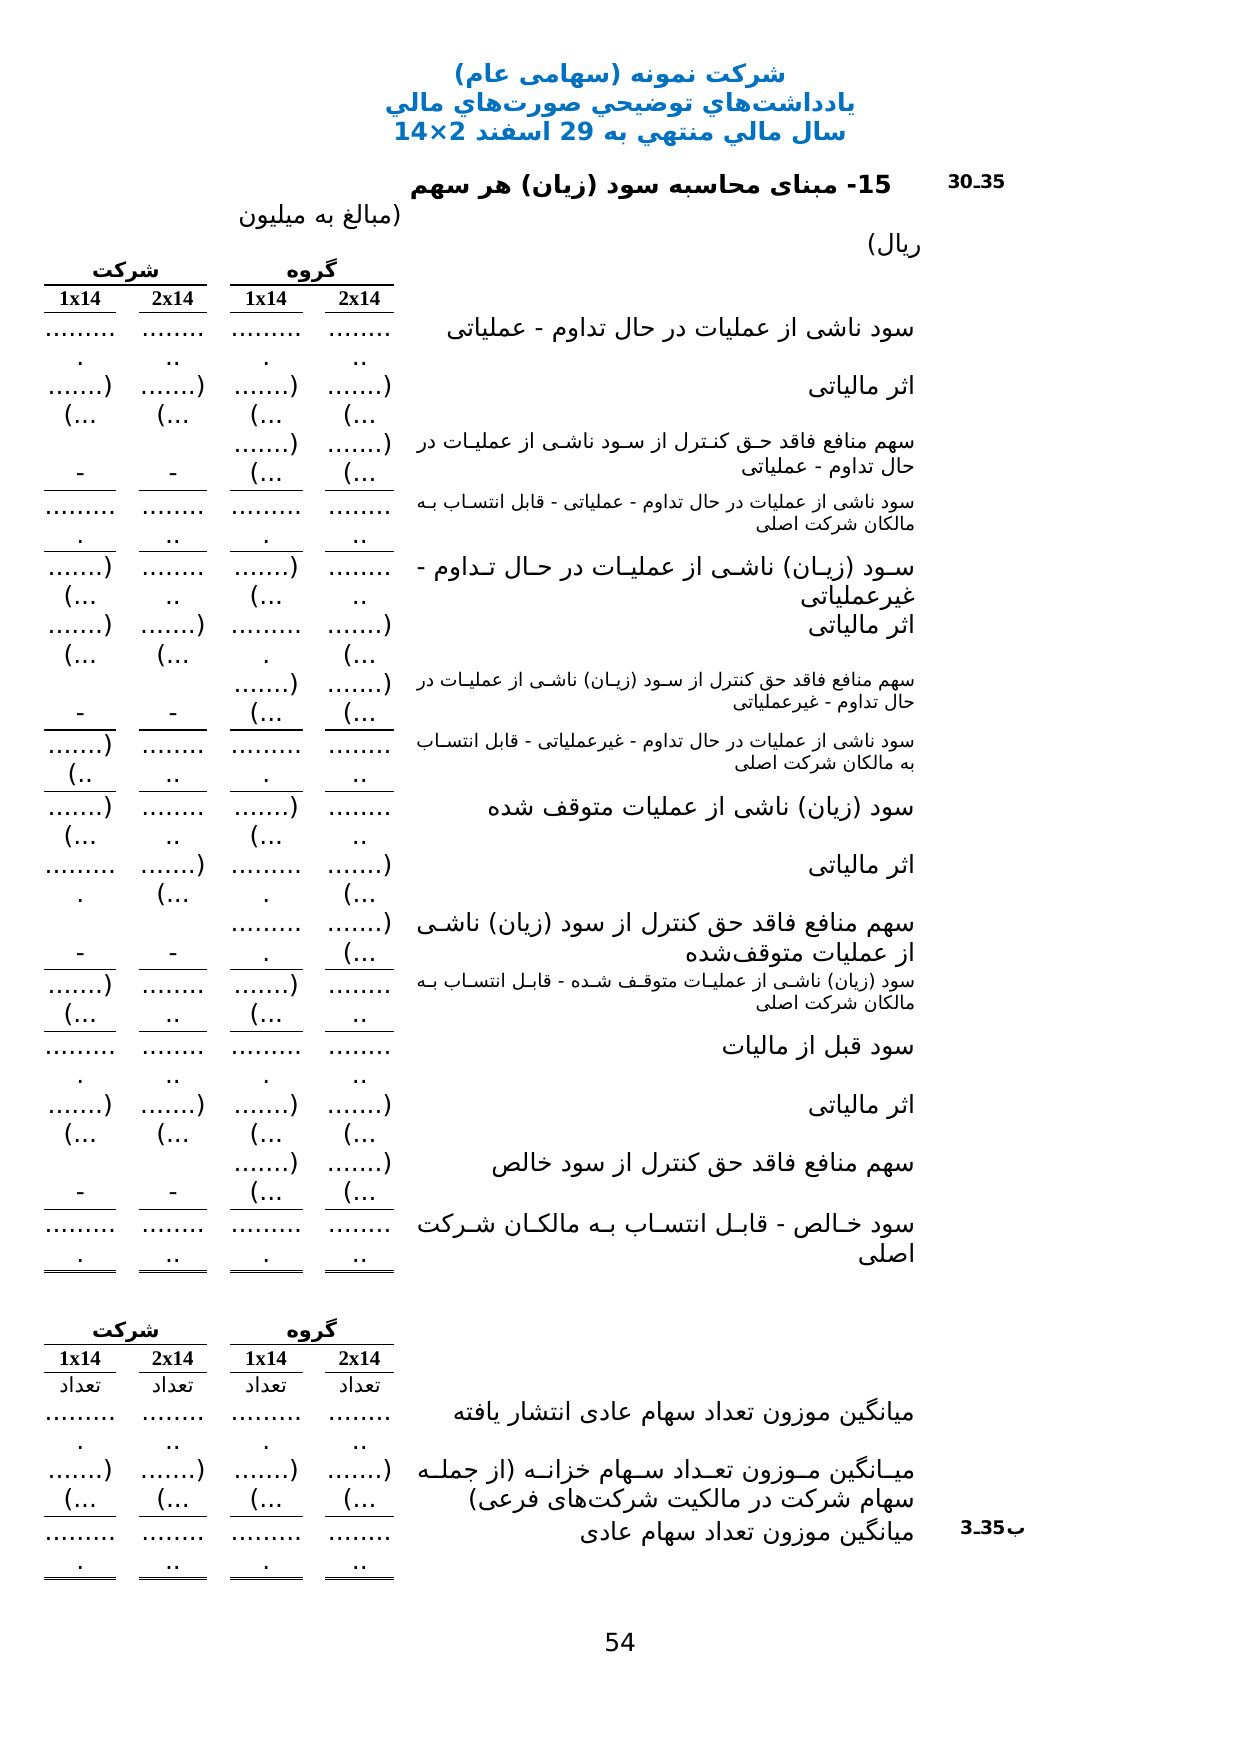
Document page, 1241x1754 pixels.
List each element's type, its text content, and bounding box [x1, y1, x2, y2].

text (مبالغ به میلیون ریال) [177, 200, 1069, 258]
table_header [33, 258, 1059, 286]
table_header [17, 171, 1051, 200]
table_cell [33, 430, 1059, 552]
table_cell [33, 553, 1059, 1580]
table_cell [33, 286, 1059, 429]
